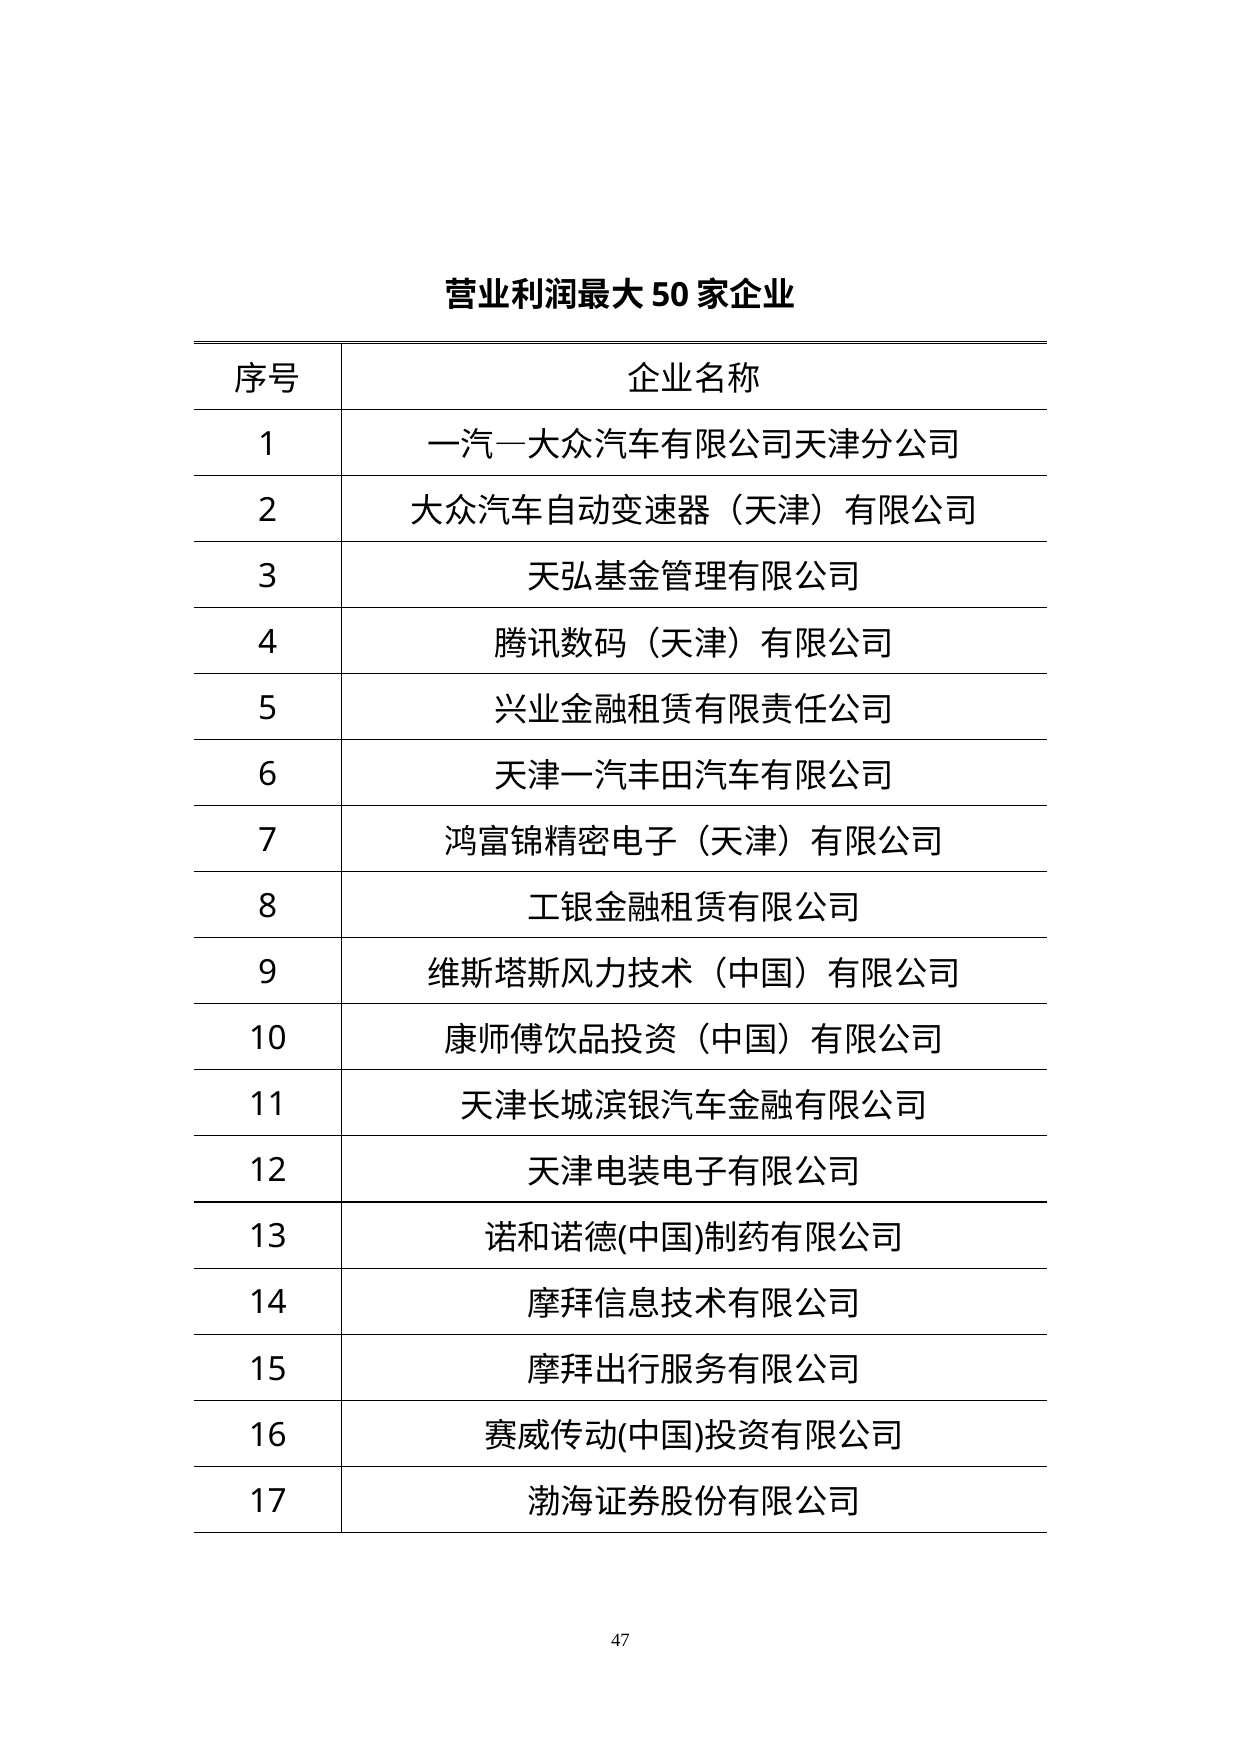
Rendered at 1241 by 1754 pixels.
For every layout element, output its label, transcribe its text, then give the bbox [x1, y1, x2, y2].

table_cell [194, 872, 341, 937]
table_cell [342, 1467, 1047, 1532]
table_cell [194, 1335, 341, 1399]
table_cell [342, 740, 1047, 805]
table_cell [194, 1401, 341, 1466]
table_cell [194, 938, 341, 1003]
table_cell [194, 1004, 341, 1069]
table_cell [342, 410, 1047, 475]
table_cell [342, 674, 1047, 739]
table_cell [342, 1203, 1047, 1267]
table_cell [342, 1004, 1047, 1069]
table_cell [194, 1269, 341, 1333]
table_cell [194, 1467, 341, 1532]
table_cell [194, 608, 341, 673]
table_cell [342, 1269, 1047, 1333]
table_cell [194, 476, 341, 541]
text 营业利润最大50家企业 [187, 259, 1053, 324]
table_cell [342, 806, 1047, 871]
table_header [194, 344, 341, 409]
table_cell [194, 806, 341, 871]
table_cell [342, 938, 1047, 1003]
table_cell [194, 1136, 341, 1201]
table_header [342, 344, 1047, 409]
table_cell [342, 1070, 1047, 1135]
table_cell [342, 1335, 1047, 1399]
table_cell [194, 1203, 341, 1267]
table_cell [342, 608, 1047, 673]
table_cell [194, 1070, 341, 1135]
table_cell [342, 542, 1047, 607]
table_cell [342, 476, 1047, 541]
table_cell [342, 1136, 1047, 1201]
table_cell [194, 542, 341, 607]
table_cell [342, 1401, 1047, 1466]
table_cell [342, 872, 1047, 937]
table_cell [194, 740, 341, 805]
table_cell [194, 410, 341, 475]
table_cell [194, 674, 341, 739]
